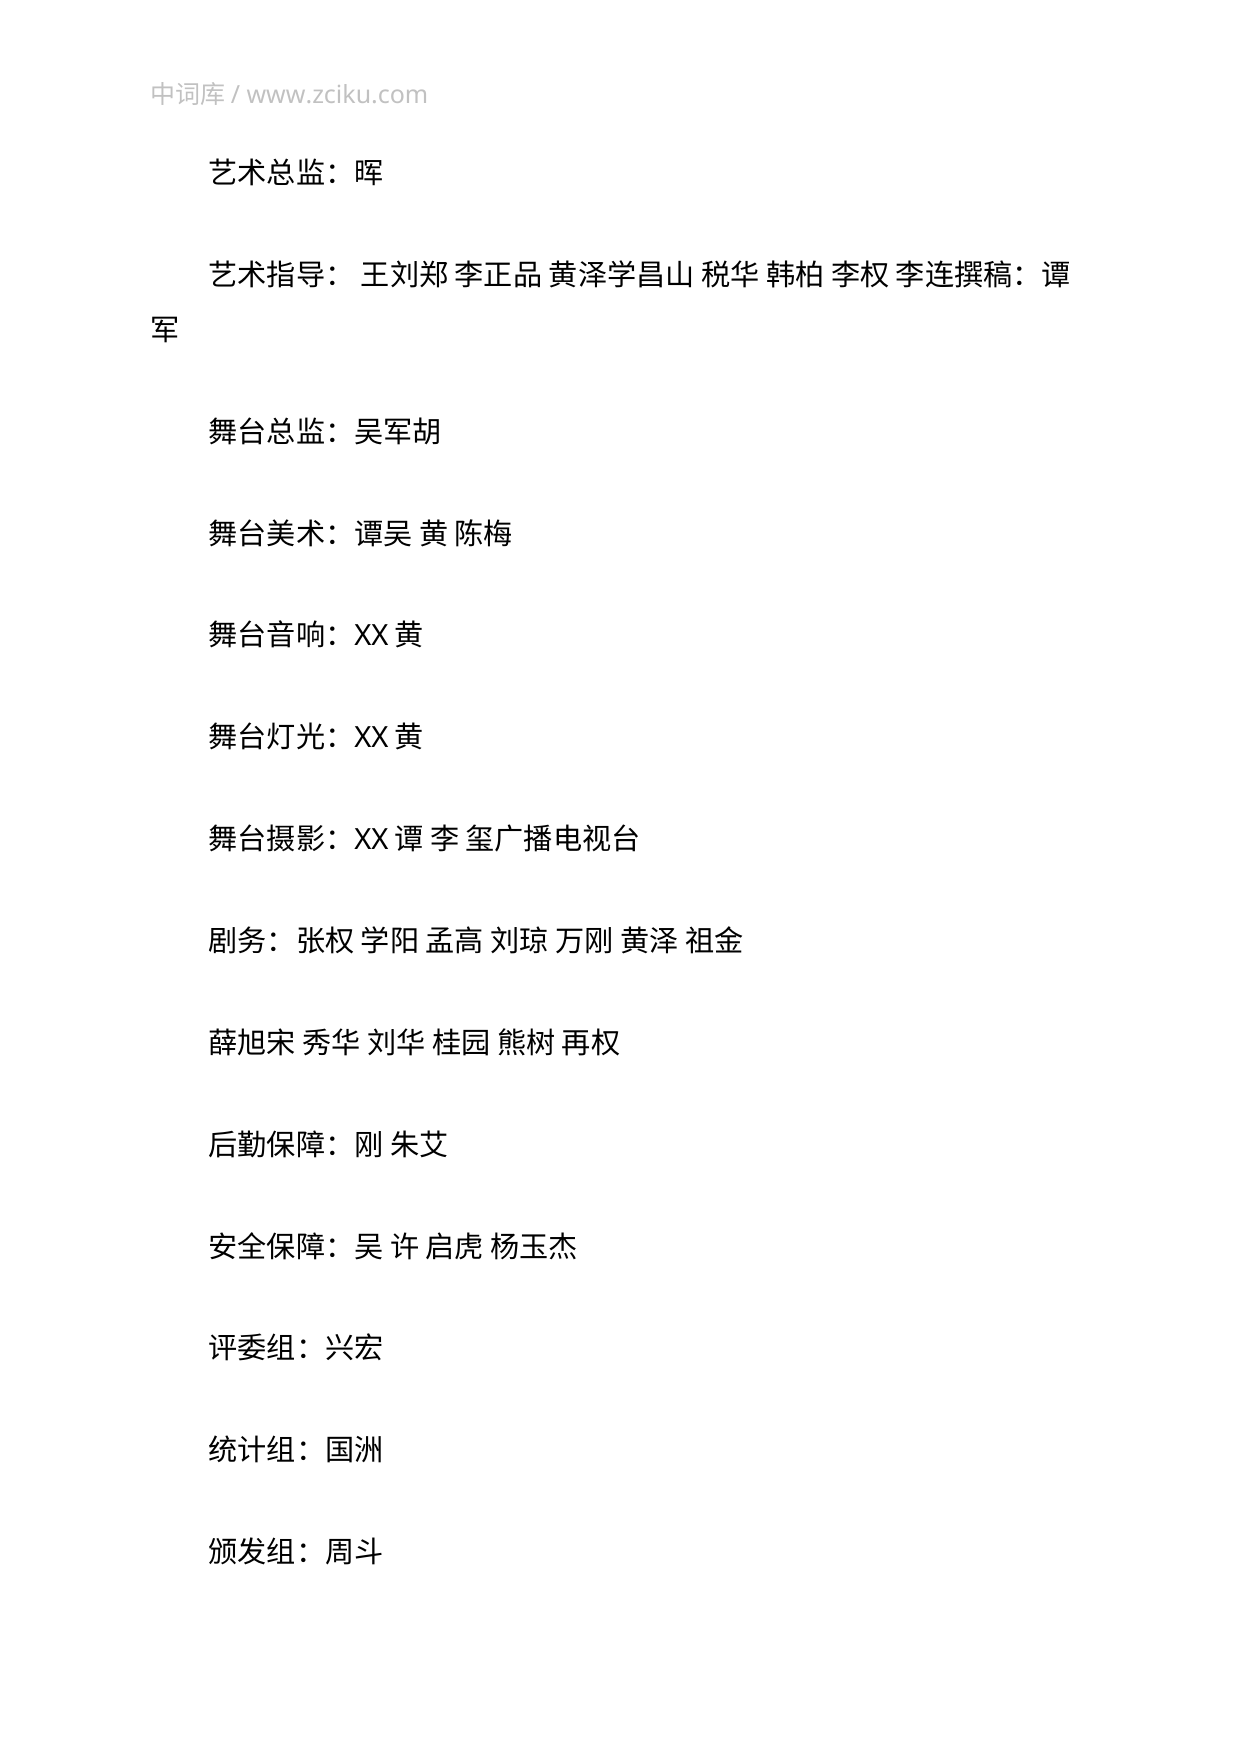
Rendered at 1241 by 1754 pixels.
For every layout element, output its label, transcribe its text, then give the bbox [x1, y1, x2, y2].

text 评委组：兴宏 [150, 1325, 1090, 1367]
text 统计组：国洲 [150, 1427, 1090, 1469]
text 安全保障：吴 许 启虎 杨玉杰 [150, 1223, 1090, 1266]
text 艺术指导： 王刘郑 李正品 黄泽学昌山 税华 韩柏 李权 李连撰稿：谭军 [150, 252, 1090, 349]
text 剧务：张权 学阳 孟高 刘琼 万刚 黄泽 祖金 [150, 918, 1090, 960]
text 薛旭宋 秀华 刘华 桂园 熊树 再权 [150, 1020, 1090, 1062]
text 舞台音响：XX黄 [150, 612, 1090, 654]
text 后勤保障：刚 朱艾 [150, 1121, 1090, 1164]
text 舞台灯光：XX黄 [150, 714, 1090, 756]
text 舞台总监：吴军胡 [150, 408, 1090, 451]
text 舞台摄影：XX谭 李 玺广播电视台 [150, 816, 1090, 858]
text 颁发组：周斗 [150, 1528, 1090, 1571]
text 舞台美术：谭吴 黄 陈梅 [150, 510, 1090, 552]
text 艺术总监：晖 [150, 150, 1090, 192]
